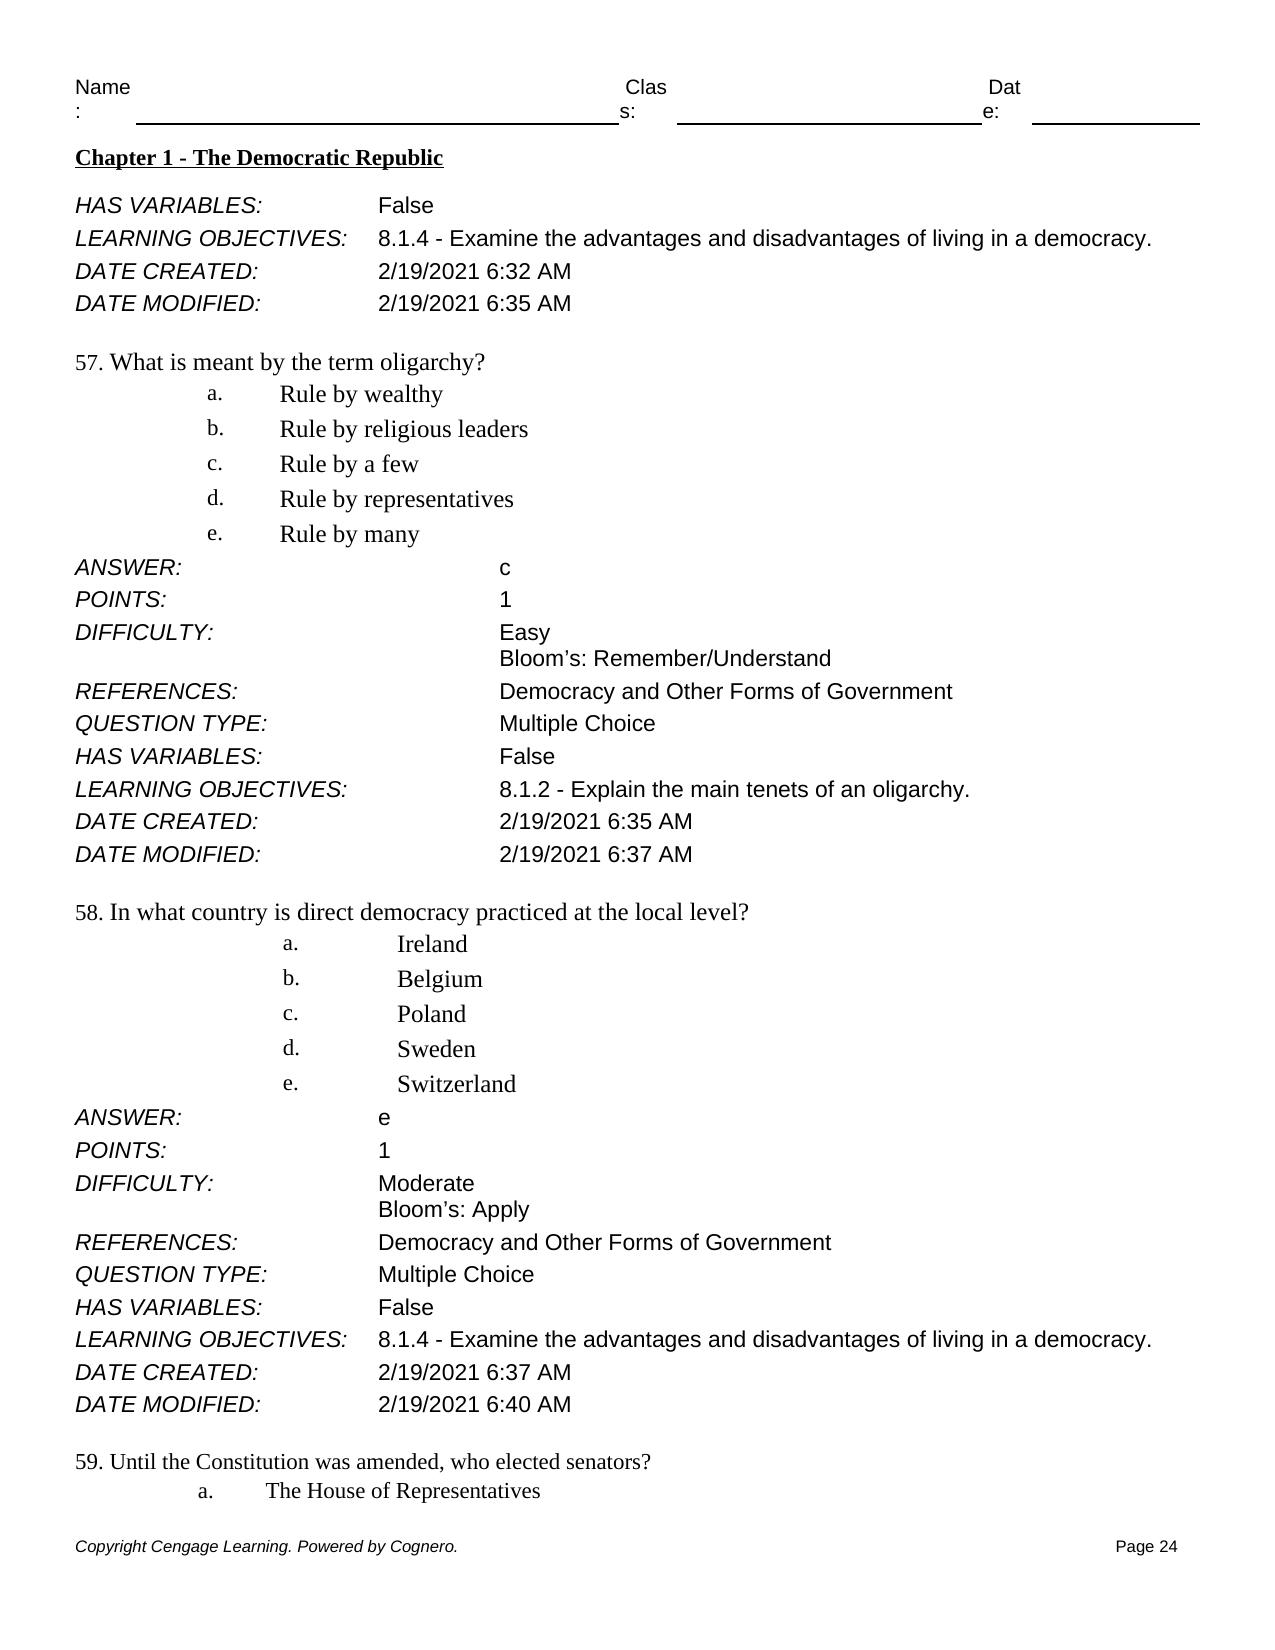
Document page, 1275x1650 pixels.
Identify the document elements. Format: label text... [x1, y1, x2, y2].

table_header 57. What is meant by the term oligarchy? [75, 347, 1200, 870]
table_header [75, 1448, 1200, 1507]
table_header 58. In what country is direct democracy practiced at the local level? [75, 898, 1200, 1421]
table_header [75, 189, 1200, 320]
